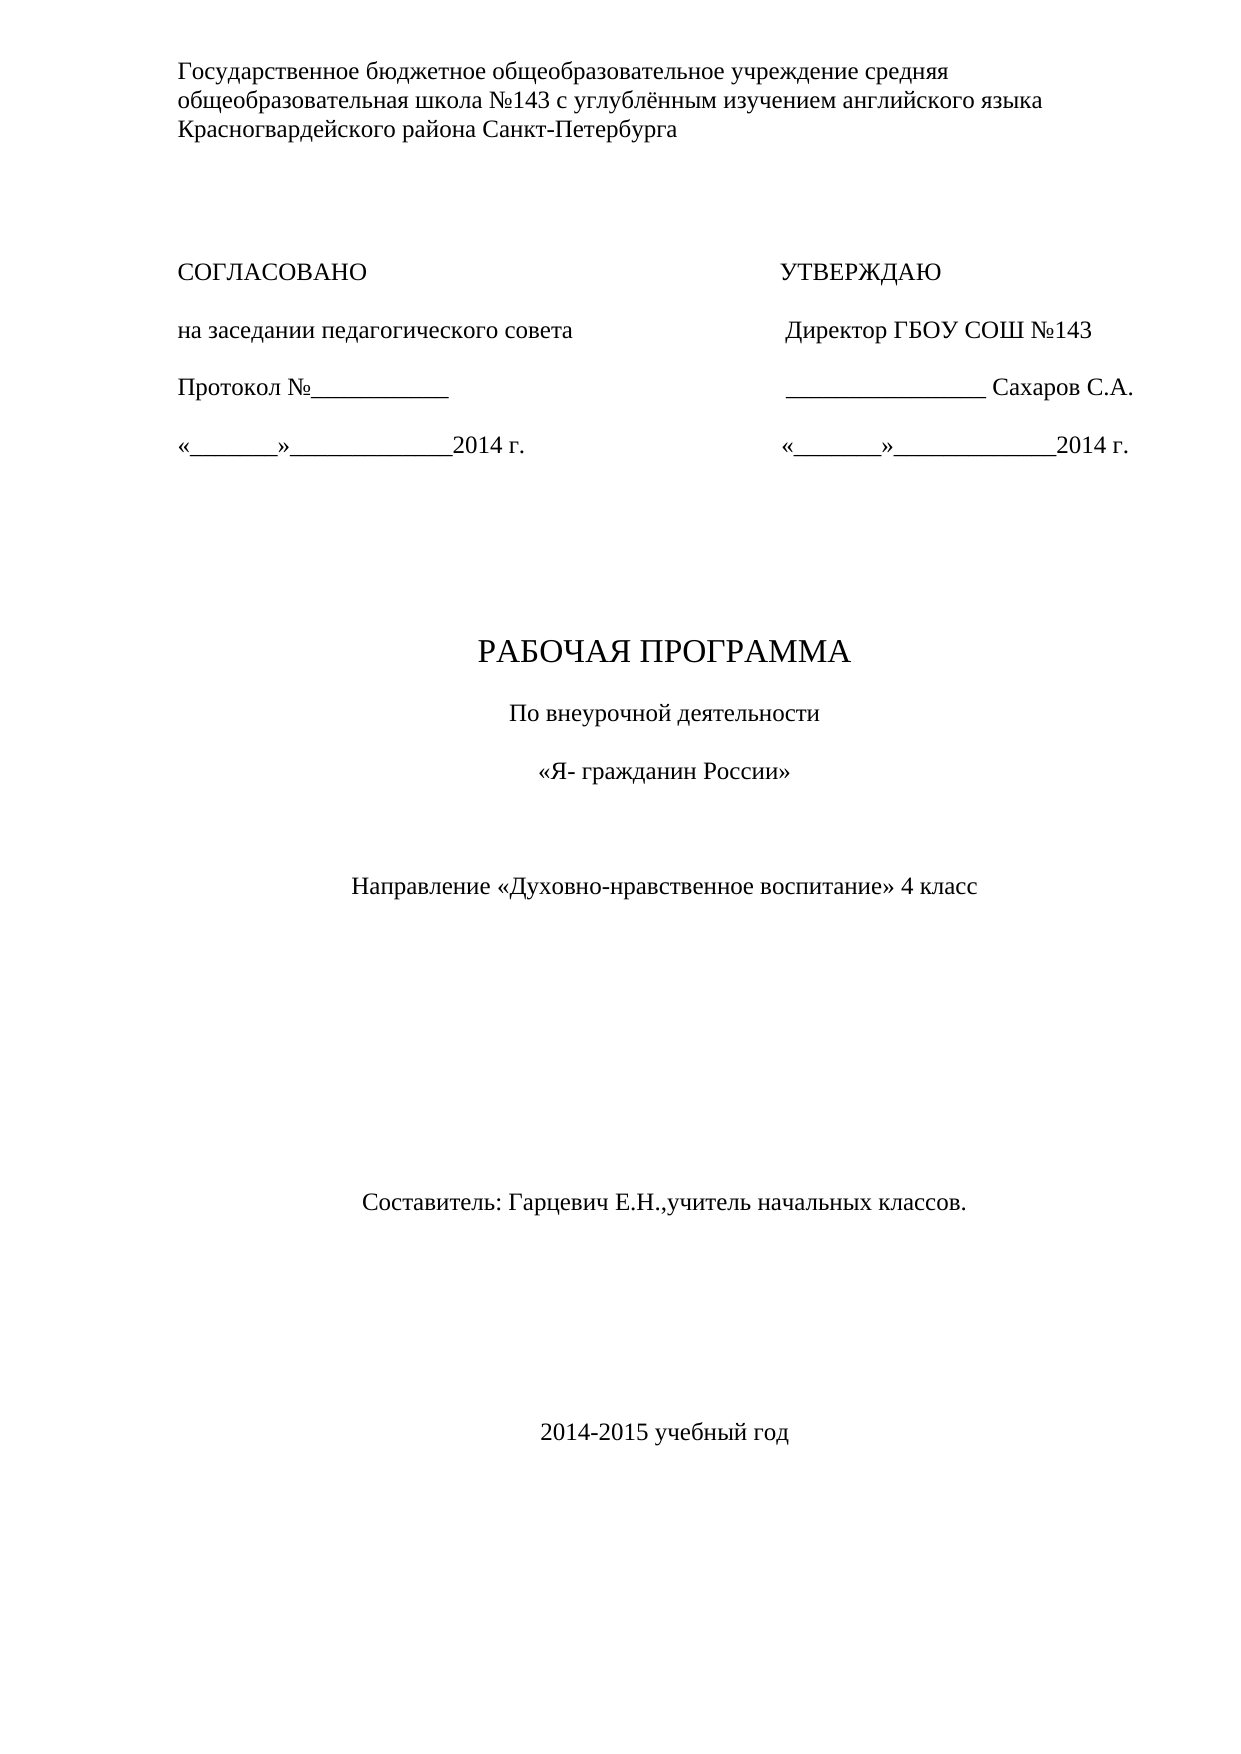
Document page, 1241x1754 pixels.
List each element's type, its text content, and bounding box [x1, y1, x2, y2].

text РАБОЧАЯ ПРОГРАММА [177, 631, 1152, 669]
text на заседании педагогического совета Директор ГБОУ СОШ №143 [177, 315, 1152, 344]
text Протокол №___________ ________________ Сахаров С.А. [177, 372, 1152, 401]
text «_______»_____________2014 г. «_______»_____________2014 г. [177, 430, 1152, 459]
text По внеурочной деятельности [177, 698, 1152, 727]
text СОГЛАСОВАНО УТВЕРЖДАЮ [177, 257, 1152, 286]
text Государственное бюджетное общеобразовательное учреждение средняя общеобразовательная школа №143 с углублённым изучением английского языка Красногвардейского района Санкт-Петербурга [177, 56, 1152, 142]
text Направление «Духовно-нравственное воспитание» 4 класс [177, 871, 1152, 899]
text «Я- гражданин России» [177, 756, 1152, 784]
text 2014-2015 учебный год [177, 1417, 1152, 1446]
text Составитель: Гарцевич Е.Н.,учитель начальных классов. [177, 1187, 1152, 1216]
